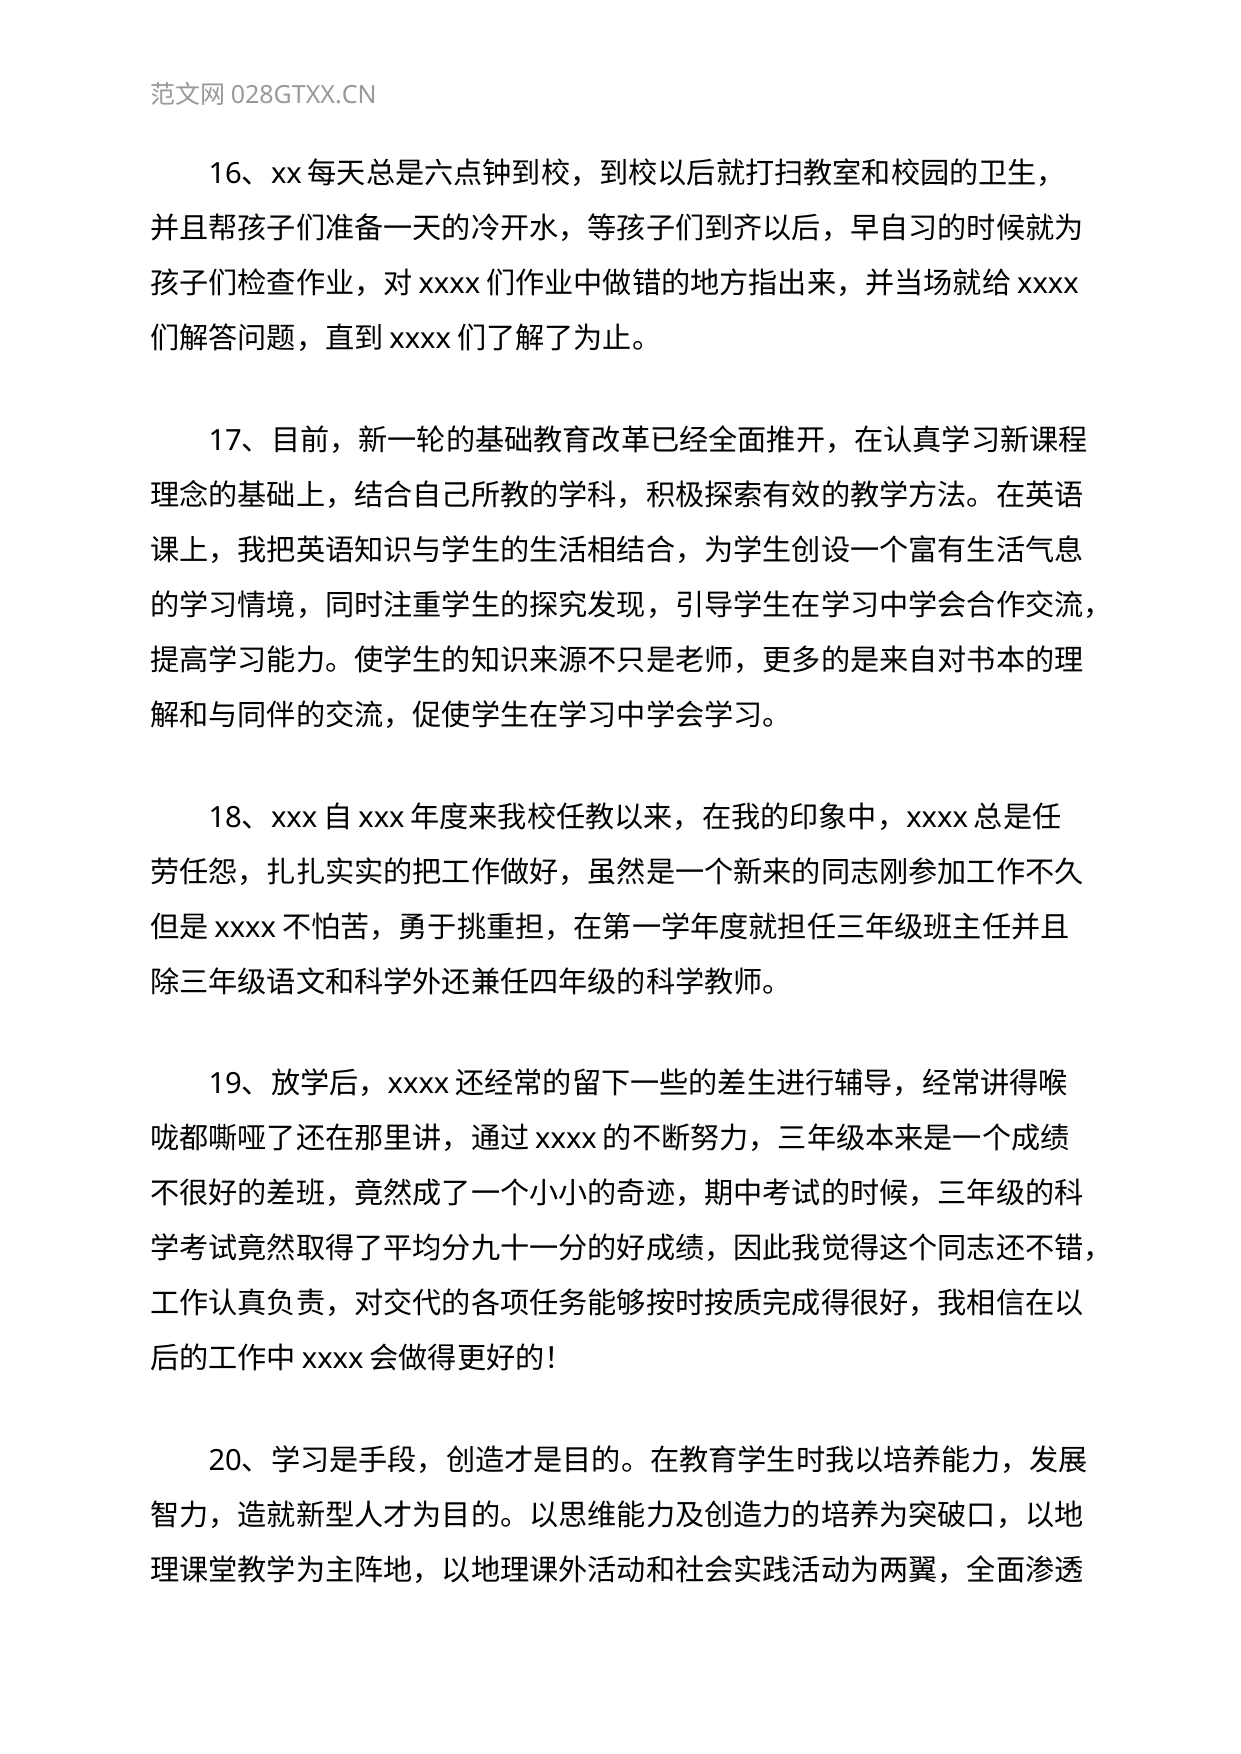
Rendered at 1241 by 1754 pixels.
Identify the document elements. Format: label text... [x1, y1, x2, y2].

text 16、xx每天总是六点钟到校，到校以后就打扫教室和校园的卫生，并且帮孩子们准备一天的冷开水，等孩子们到齐以后，早自习的时候就为孩子们检查作业，对xxxx们作业中做错的地方指出来，并当场就给xxxx们解答问题，直到xxxx们了解了为止。 [150, 150, 1090, 357]
text 17、目前，新一轮的基础教育改革已经全面推开，在认真学习新课程理念的基础上，结合自己所教的学科，积极探索有效的教学方法。在英语课上，我把英语知识与学生的生活相结合，为学生创设一个富有生活气息的学习情境，同时注重学生的探究发现，引导学生在学习中学会合作交流，提高学习能力。使学生的知识来源不只是老师，更多的是来自对书本的理解和与同伴的交流，促使学生在学习中学会学习。 [150, 417, 1090, 734]
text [150, 1437, 1090, 1589]
text 18、xxx自xxx年度来我校任教以来，在我的印象中，xxxx总是任劳任怨，扎扎实实的把工作做好，虽然是一个新来的同志刚参加工作不久但是xxxx不怕苦，勇于挑重担，在第一学年度就担任三年级班主任并且除三年级语文和科学外还兼任四年级的科学教师。 [150, 793, 1090, 1000]
text 19、放学后，xxxx还经常的留下一些的差生进行辅导，经常讲得喉咙都嘶哑了还在那里讲，通过xxxx的不断努力，三年级本来是一个成绩不很好的差班，竟然成了一个小小的奇迹，期中考试的时候，三年级的科学考试竟然取得了平均分九十一分的好成绩，因此我觉得这个同志还不错，工作认真负责，对交代的各项任务能够按时按质完成得很好，我相信在以后的工作中xxxx会做得更好的！ [150, 1060, 1090, 1377]
